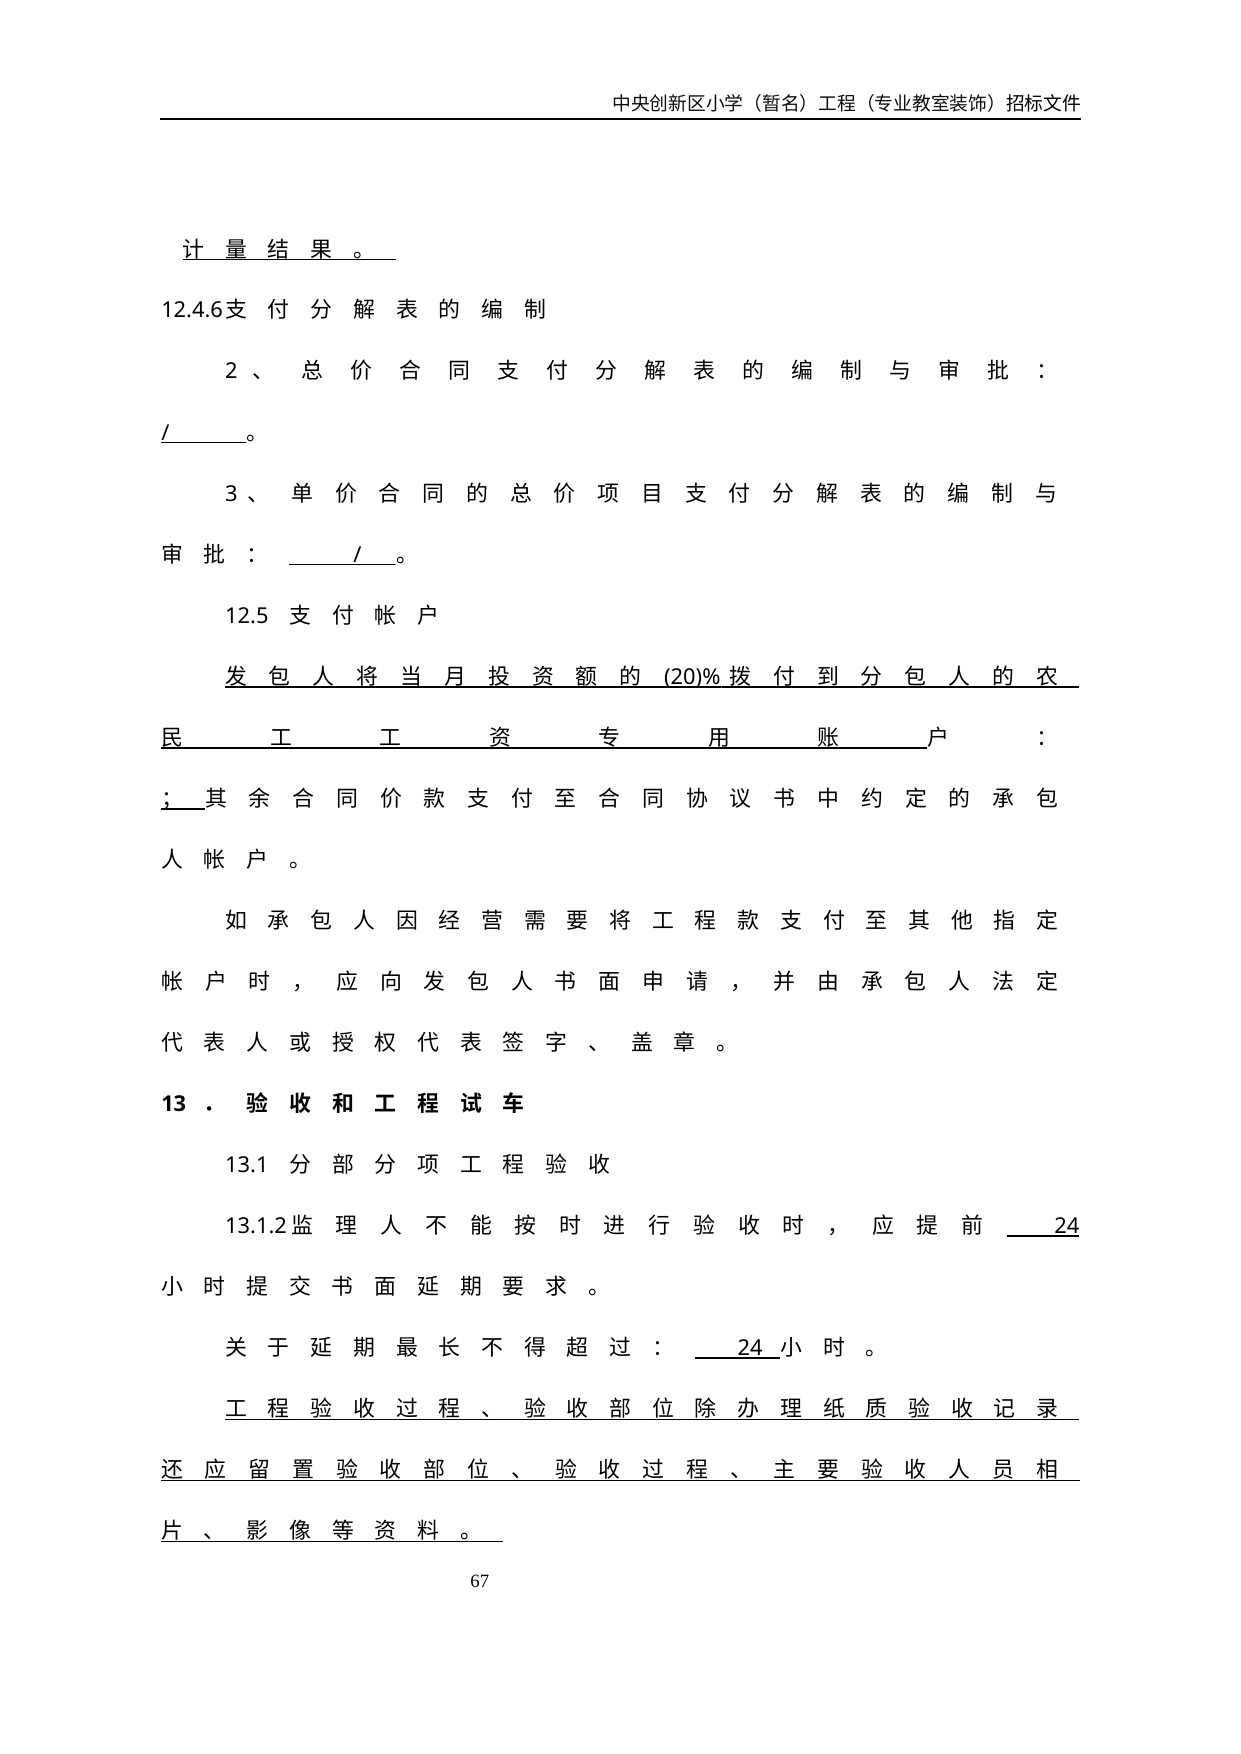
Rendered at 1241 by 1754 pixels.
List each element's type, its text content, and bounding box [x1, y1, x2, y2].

text 关于延期最长不得超过： 24 小时。 [161, 1316, 1079, 1377]
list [169, 217, 1079, 278]
text 工程验收过程、验收部位除办理纸质验收记录，还应留置验收部位、验收过程、主要验收人员相片、影像等资料。 [161, 1481, 1079, 1560]
text 如承包人因经营需要将工程款支付至其他指定帐户时，应向发包人书面申请，并由承包人法定代表人或授权代表签字、盖章。 [161, 888, 1079, 1071]
text 13.1 分部分项工程验收 [161, 1132, 1079, 1193]
subtitle 13．验收和工程试车 [161, 1071, 1079, 1132]
text 工程验收过程、验收部位除办理纸质验收记录，还应留置验收部位、验收过程、主要验收人员相片、影像等资料。 [161, 1377, 1079, 1480]
text 3、单价合同的总价项目支付分解表的编制与审批： / 。 [161, 461, 1079, 583]
text 13.1.2监理人不能按时进行验收时，应提前 24 小时提交书面延期要求。 [161, 1193, 1079, 1316]
text 12.5 支付帐户 [161, 583, 1079, 644]
text 2、总价合同支付分解表的编制与审批： / 。 [161, 339, 1079, 461]
text 发包人将当月投资额的(20)%拨付到分包人的农民工工资专用账户： ；其余合同价款支付至合同协议书中约定的承包人帐户。 [161, 644, 1079, 888]
text 12.4.6支付分解表的编制 [161, 278, 1079, 339]
